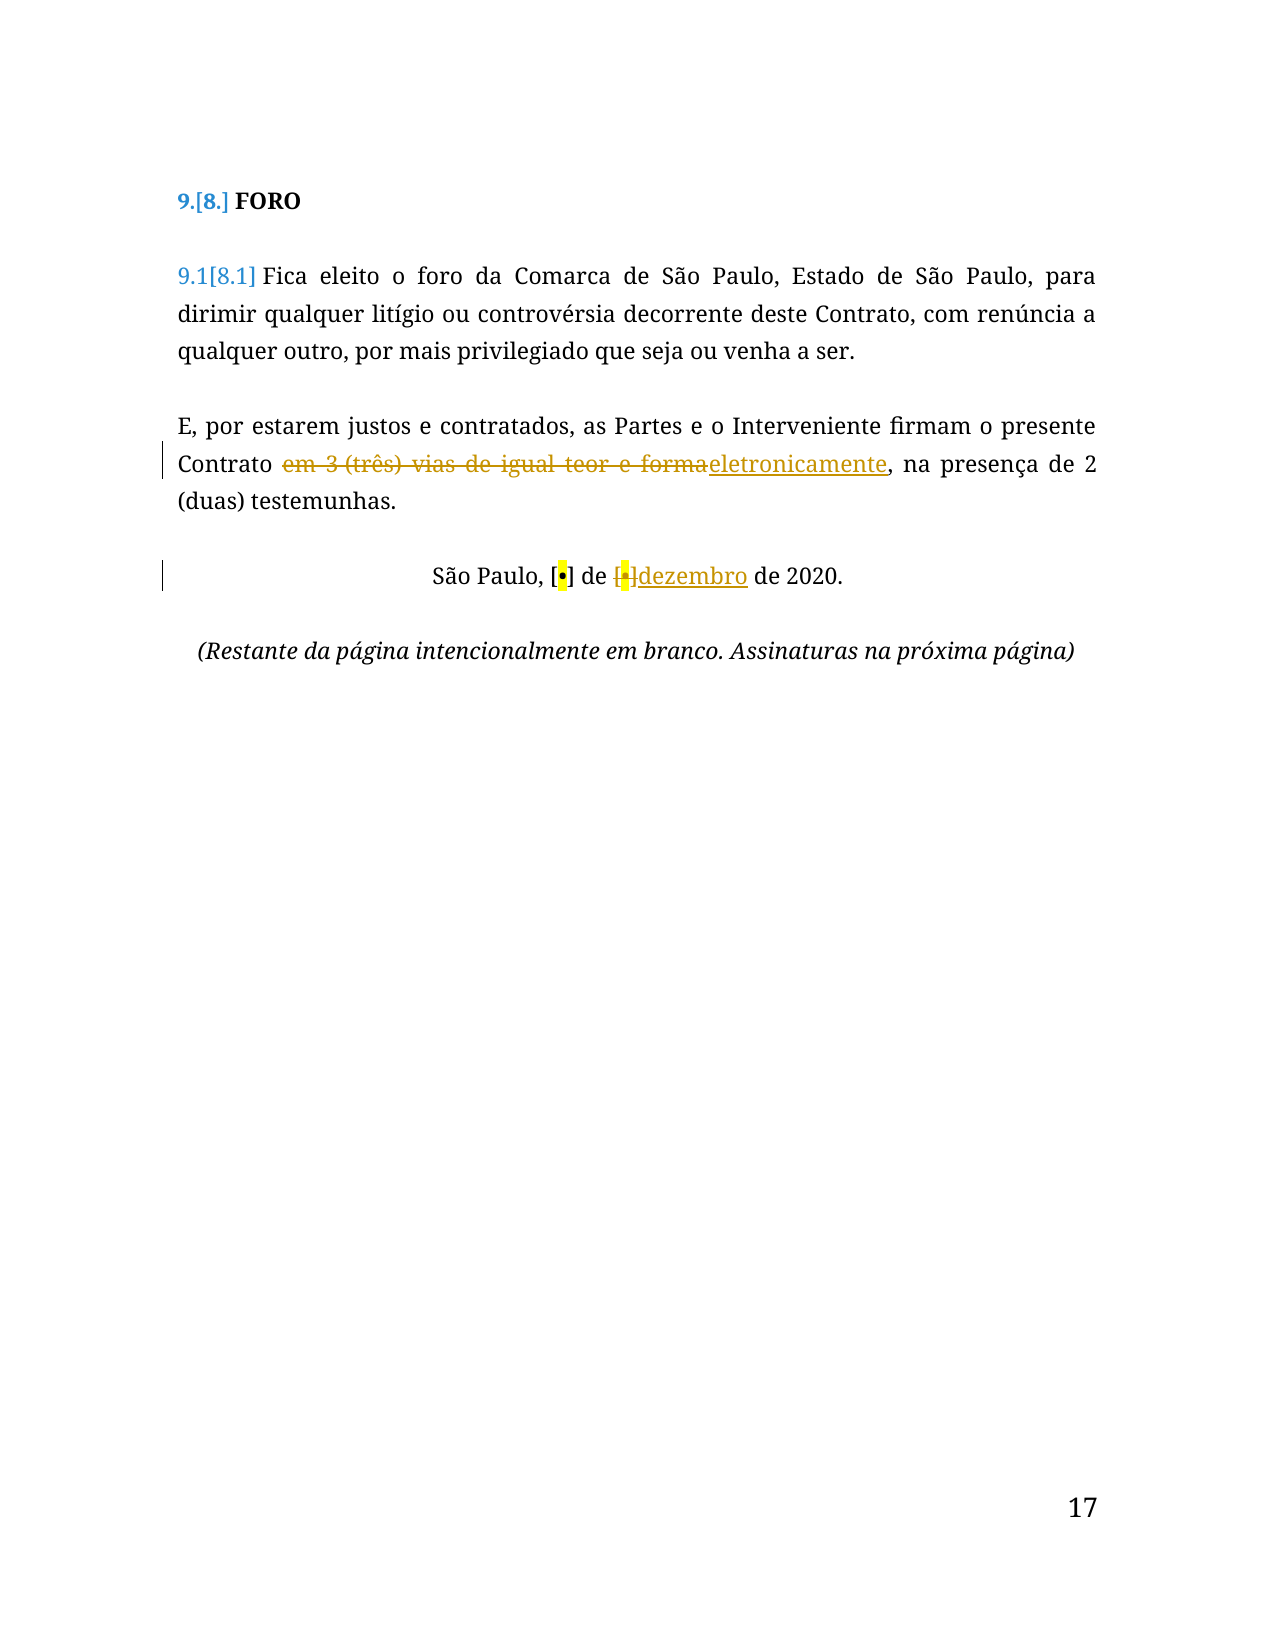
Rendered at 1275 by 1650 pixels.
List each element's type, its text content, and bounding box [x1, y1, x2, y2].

text E, por estarem justos e contratados, as Partes e o Interveniente firmam o presente Contrato , na presença de 2 (duas) testemunhas. [177, 410, 1098, 516]
text São Paulo, [•] de de 2020. [177, 560, 558, 591]
list Fica eleito o foro da Comarca de São Paulo, Estado de São Paulo, para dirimir qualquer litígio ou controvérsia decorrente deste Contrato, com renúncia a qualquer outro, por mais privilegiado que seja ou venha a ser. [177, 260, 1098, 366]
list FORO [177, 185, 1098, 216]
text (Restante da página intencionalmente em branco. Assinaturas na próxima página) [177, 635, 1098, 666]
text São Paulo, [•] de de 2020. [567, 560, 621, 591]
text São Paulo, [•] de de 2020. [629, 560, 1098, 591]
